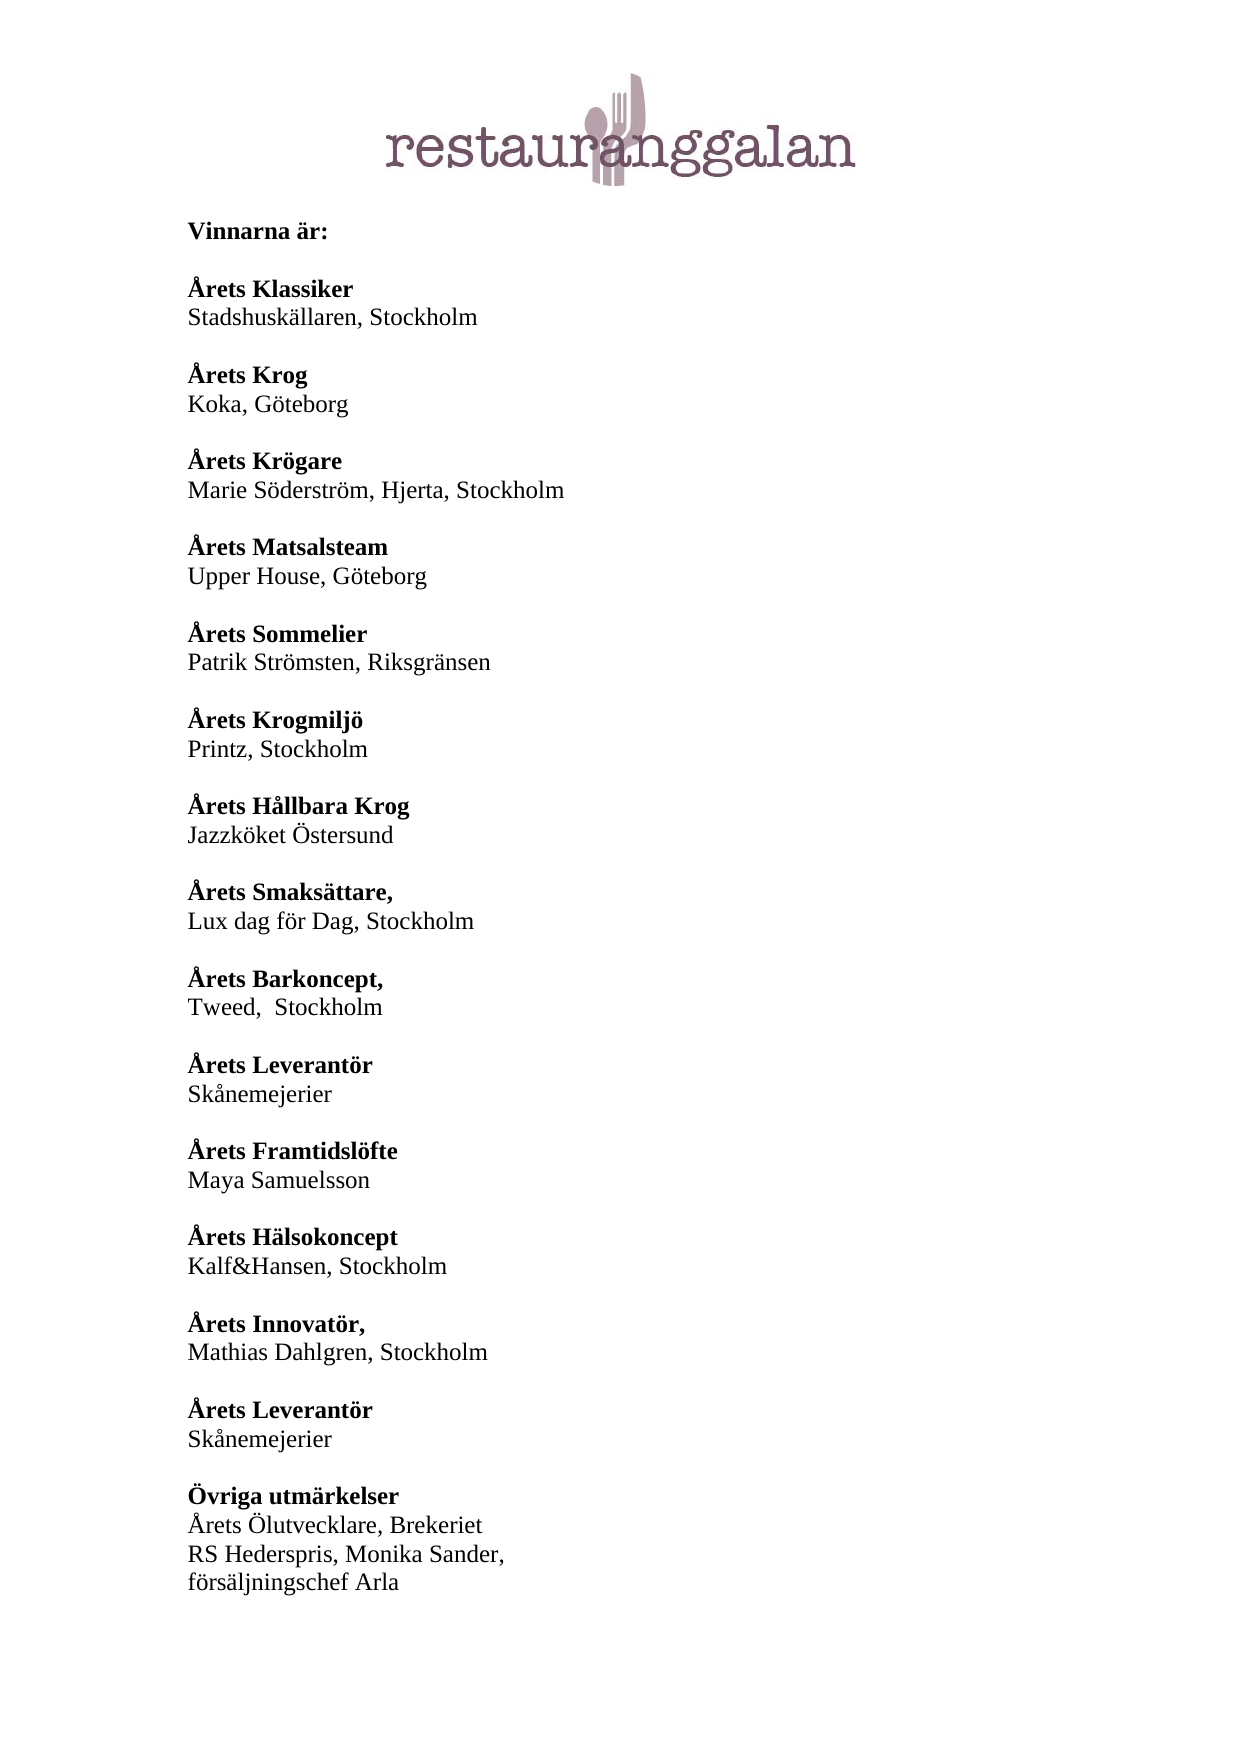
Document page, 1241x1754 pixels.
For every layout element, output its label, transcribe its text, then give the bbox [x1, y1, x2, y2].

text Printz, Stockholm [187, 734, 1053, 762]
text Årets Krögare [187, 446, 1053, 475]
text Årets Hållbara Krog [187, 791, 1053, 820]
text Årets Ölutvecklare, Brekeriet [187, 1510, 1053, 1539]
text Årets Matsalsteam [187, 532, 1053, 561]
text Årets Krogmiljö [187, 705, 1053, 734]
text Övriga utmärkelser [187, 1481, 1053, 1510]
text Årets Leverantör [187, 1050, 1053, 1079]
text Patrik Strömsten, Riksgränsen [187, 647, 1053, 676]
text Årets Sommelier [187, 619, 1053, 647]
text Koka, Göteborg [187, 389, 1053, 417]
text Skånemejerier [187, 1424, 1053, 1452]
text försäljningschef Arla [187, 1567, 1053, 1596]
text Marie Söderström, Hjerta, Stockholm [187, 475, 1053, 504]
text Årets Barkoncept, [187, 964, 1053, 992]
text RS Hederspris, Monika Sander, [187, 1539, 1053, 1567]
text Upper House, Göteborg [187, 561, 1053, 590]
text Årets Leverantör [187, 1395, 1053, 1424]
text Skånemejerier [187, 1079, 1053, 1107]
text Kalf&Hansen, Stockholm [187, 1251, 1053, 1280]
text Stadshuskällaren, Stockholm [187, 302, 1053, 331]
text Årets Smaksättare, [187, 877, 1053, 906]
text Årets Framtidslöfte [187, 1136, 1053, 1165]
text Årets Krog [187, 360, 1053, 389]
text Jazzköket Östersund [187, 820, 1053, 849]
text Tweed, Stockholm [187, 992, 1053, 1021]
text Årets Klassiker [187, 274, 1053, 302]
text Vinnarna är: [187, 216, 1053, 245]
text Lux dag för Dag, Stockholm [187, 906, 1053, 935]
text Årets Innovatör, [187, 1309, 1053, 1337]
text Maya Samuelsson [187, 1165, 1053, 1194]
text Årets Hälsokoncept [187, 1222, 1053, 1251]
text Mathias Dahlgren, Stockholm [187, 1337, 1053, 1366]
picture [384, 73, 856, 188]
